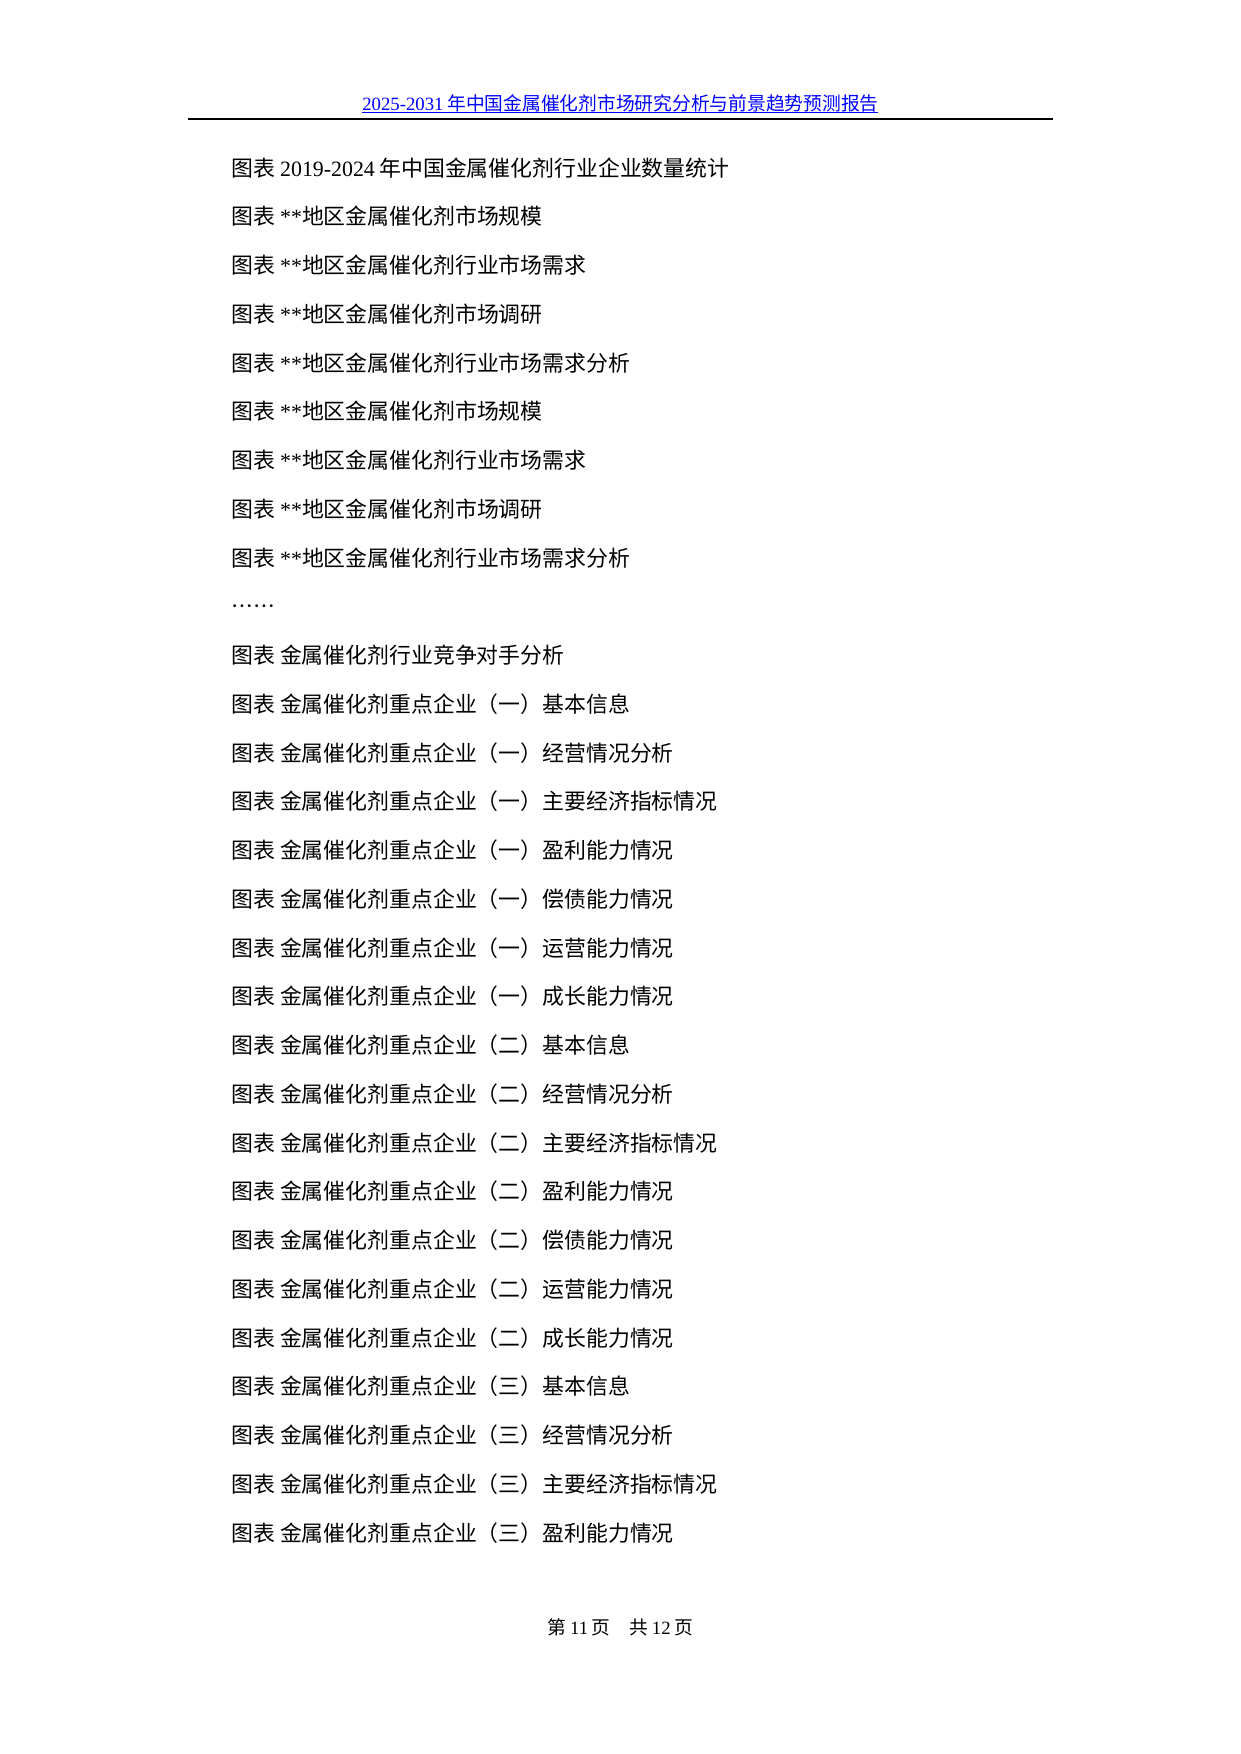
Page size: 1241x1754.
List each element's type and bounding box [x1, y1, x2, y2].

text [187, 150, 1053, 1548]
